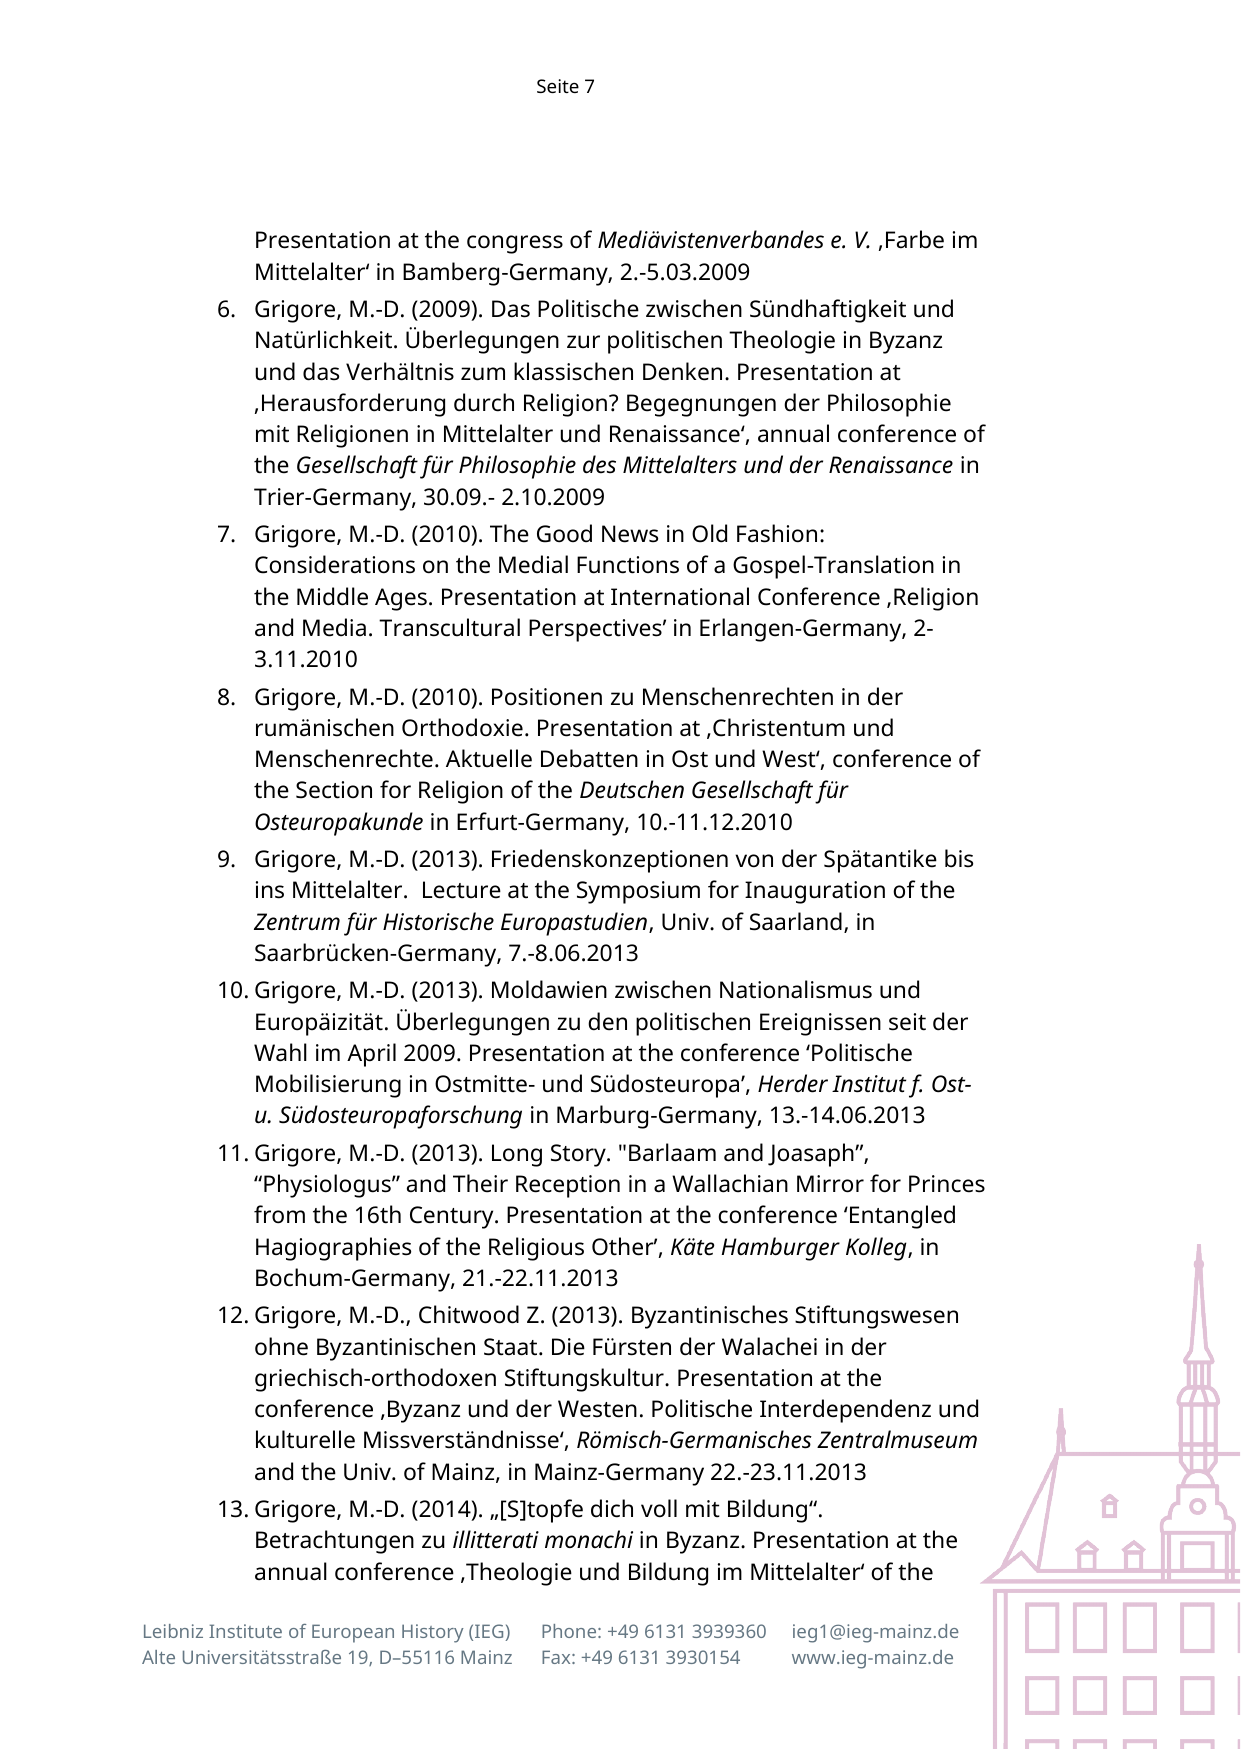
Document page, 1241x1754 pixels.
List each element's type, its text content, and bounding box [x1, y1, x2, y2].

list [217, 1493, 989, 1587]
list Grigore, M.-D. (2013). Long Story. "Barlaam and Joasaph”, “Physiologus” and Their Reception in a Wallachian Mirror for Princes from the 16th Century. Presentation at the conference ‘Entangled Hagiographies of the Religious Other’, Käte Hamburger Kolleg, in Bochum-Germany, 21.-22.11.2013 [217, 1137, 989, 1293]
list Grigore, M.-D. (2010). The Good News in Old Fashion: Considerations on the Medial Functions of a Gospel-Translation in the Middle Ages. Presentation at International Conference ‚Religion and Media. Transcultural Perspectives’ in Erlangen-Germany, 2-3.11.2010 [217, 518, 989, 674]
list Grigore, M.-D. (2010). Positionen zu Menschenrechten in der rumänischen Orthodoxie. Presentation at ‚Christentum und Menschenrechte. Aktuelle Debatten in Ost und West‘, conference of the Section for Religion of the Deutschen Gesellschaft für Osteuropakunde in Erfurt-Germany, 10.-11.12.2010 [217, 681, 989, 837]
list Grigore, M.-D. (2013). Friedenskonzeptionen von der Spätantike bis ins Mittelalter. Lecture at the Symposium for Inauguration of the Zentrum für Historische Europastudien, Univ. of Saarland, in Saarbrücken-Germany, 7.-8.06.2013 [217, 843, 989, 968]
list Grigore, M.-D. (2013). Moldawien zwischen Nationalismus und Europäizität. Überlegungen zu den politischen Ereignissen seit der Wahl im April 2009. Presentation at the conference ‘Politische Mobilisierung in Ostmitte- und Südosteuropa’, Herder Institut f. Ost- u. Südosteuropaforschung in Marburg-Germany, 13.-14.06.2013 [217, 974, 989, 1131]
list Grigore, M.-D. (2009). Das Politische zwischen Sündhaftigkeit und Natürlichkeit. Überlegungen zur politischen Theologie in Byzanz und das Verhältnis zum klassischen Denken. Presentation at ‚Herausforderung durch Religion? Begegnungen der Philosophie mit Religionen in Mittelalter und Renaissance‘, annual conference of the Gesellschaft für Philosophie des Mittelalters und der Renaissance in Trier-Germany, 30.09.- 2.10.2009 [217, 293, 989, 512]
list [217, 224, 989, 287]
list Grigore, M.-D., Chitwood Z. (2013). Byzantinisches Stiftungswesen ohne Byzantinischen Staat. Die Fürsten der Walachei in der griechisch-orthodoxen Stiftungskultur. Presentation at the conference ‚Byzanz und der Westen. Politische Interdependenz und kulturelle Missverständnisse‘, Römisch-Germanisches Zentralmuseum and the Univ. of Mainz, in Mainz-Germany 22.-23.11.2013 [217, 1299, 989, 1487]
picture [966, 1244, 1241, 1749]
